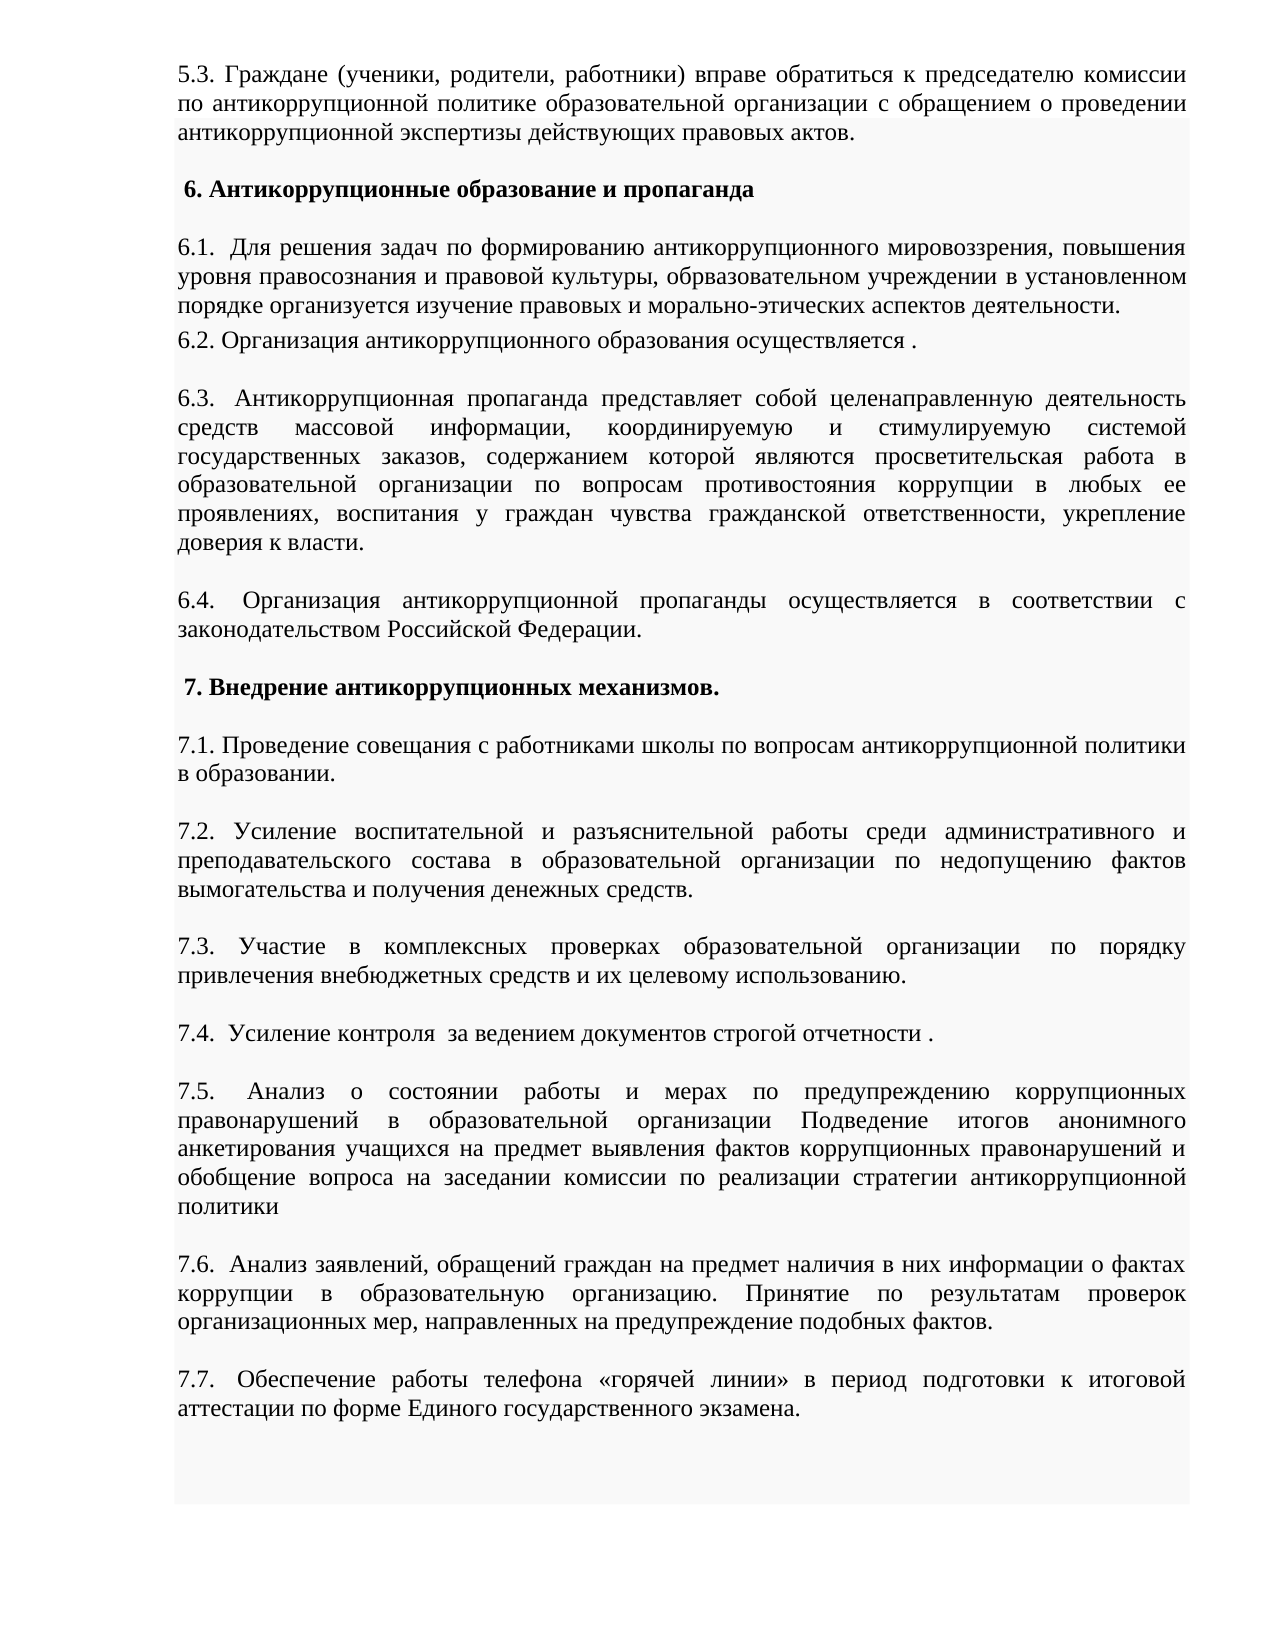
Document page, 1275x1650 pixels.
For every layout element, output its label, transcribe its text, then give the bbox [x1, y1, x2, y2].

list Усиление воспитательной и разъяснительной работы среди административного и преподавательского состава в образовательной организации по недопущению фактов вымогательства и получения денежных средств. [177, 816, 1186, 903]
subtitle Антикоррупционные образование и пропаганда [183, 174, 1256, 203]
list Граждане (ученики, родители, работники) вправе обратиться к председателю комиссии по антикоррупционной политике образовательной организации с обращением о проведении антикоррупционной экспертизы действующих правовых актов. [177, 59, 1187, 145]
list Антикоррупционная пропаганда представляет собой целенаправленную деятельность средств массовой информации, координируемую и стимулируемую системой государственных заказов, содержанием которой являются просветительская работа в образовательной организации по вопросам противостояния коррупции в любых ее проявлениях, воспитания у граждан чувства гражданской ответственности, укрепление доверия к власти. [177, 383, 1186, 556]
list Обеспечение работы телефона «горячей линии» в период подготовки к итоговой аттестации по форме Единого государственного экзамена. [177, 1364, 1186, 1422]
list Организация антикоррупционного образования осуществляется . [177, 326, 1256, 354]
list Участие в комплексных проверках образовательной организации по порядку привлечения внебюджетных средств и их целевому использованию. [177, 932, 1187, 988]
list Усиление контроля за ведением документов строгой отчетности . [177, 1018, 1256, 1047]
list Анализ заявлений, обращений граждан на предмет наличия в них информации о фактах коррупции в образовательную организацию. Принятие по результатам проверок организационных мер, направленных на предупреждение подобных фактов. [177, 1249, 1186, 1335]
list Анализ о состоянии работы и мерах по предупреждению коррупционных правонарушений в образовательной организации Подведение итогов анонимного анкетирования учащихся на предмет выявления фактов коррупционных правонарушений и обобщение вопроса на заседании комиссии по реализации стратегии антикоррупционной политики [177, 1076, 1187, 1220]
subtitle Внедрение антикоррупционных механизмов. [183, 672, 1256, 701]
list Организация антикоррупционной пропаганды осуществляется в соответствии с законодательством Российской Федерации. [177, 585, 1186, 643]
list Проведение совещания с работниками школы по вопросам антикоррупционной политики в образовании. [177, 730, 1186, 787]
list Для решения задач по формированию антикоррупционного мировоззрения, повышения уровня правосознания и правовой культуры, обрвазовательном учреждении в установленном порядке организуется изучение правовых и морально-этических аспектов деятельности. [177, 232, 1187, 318]
